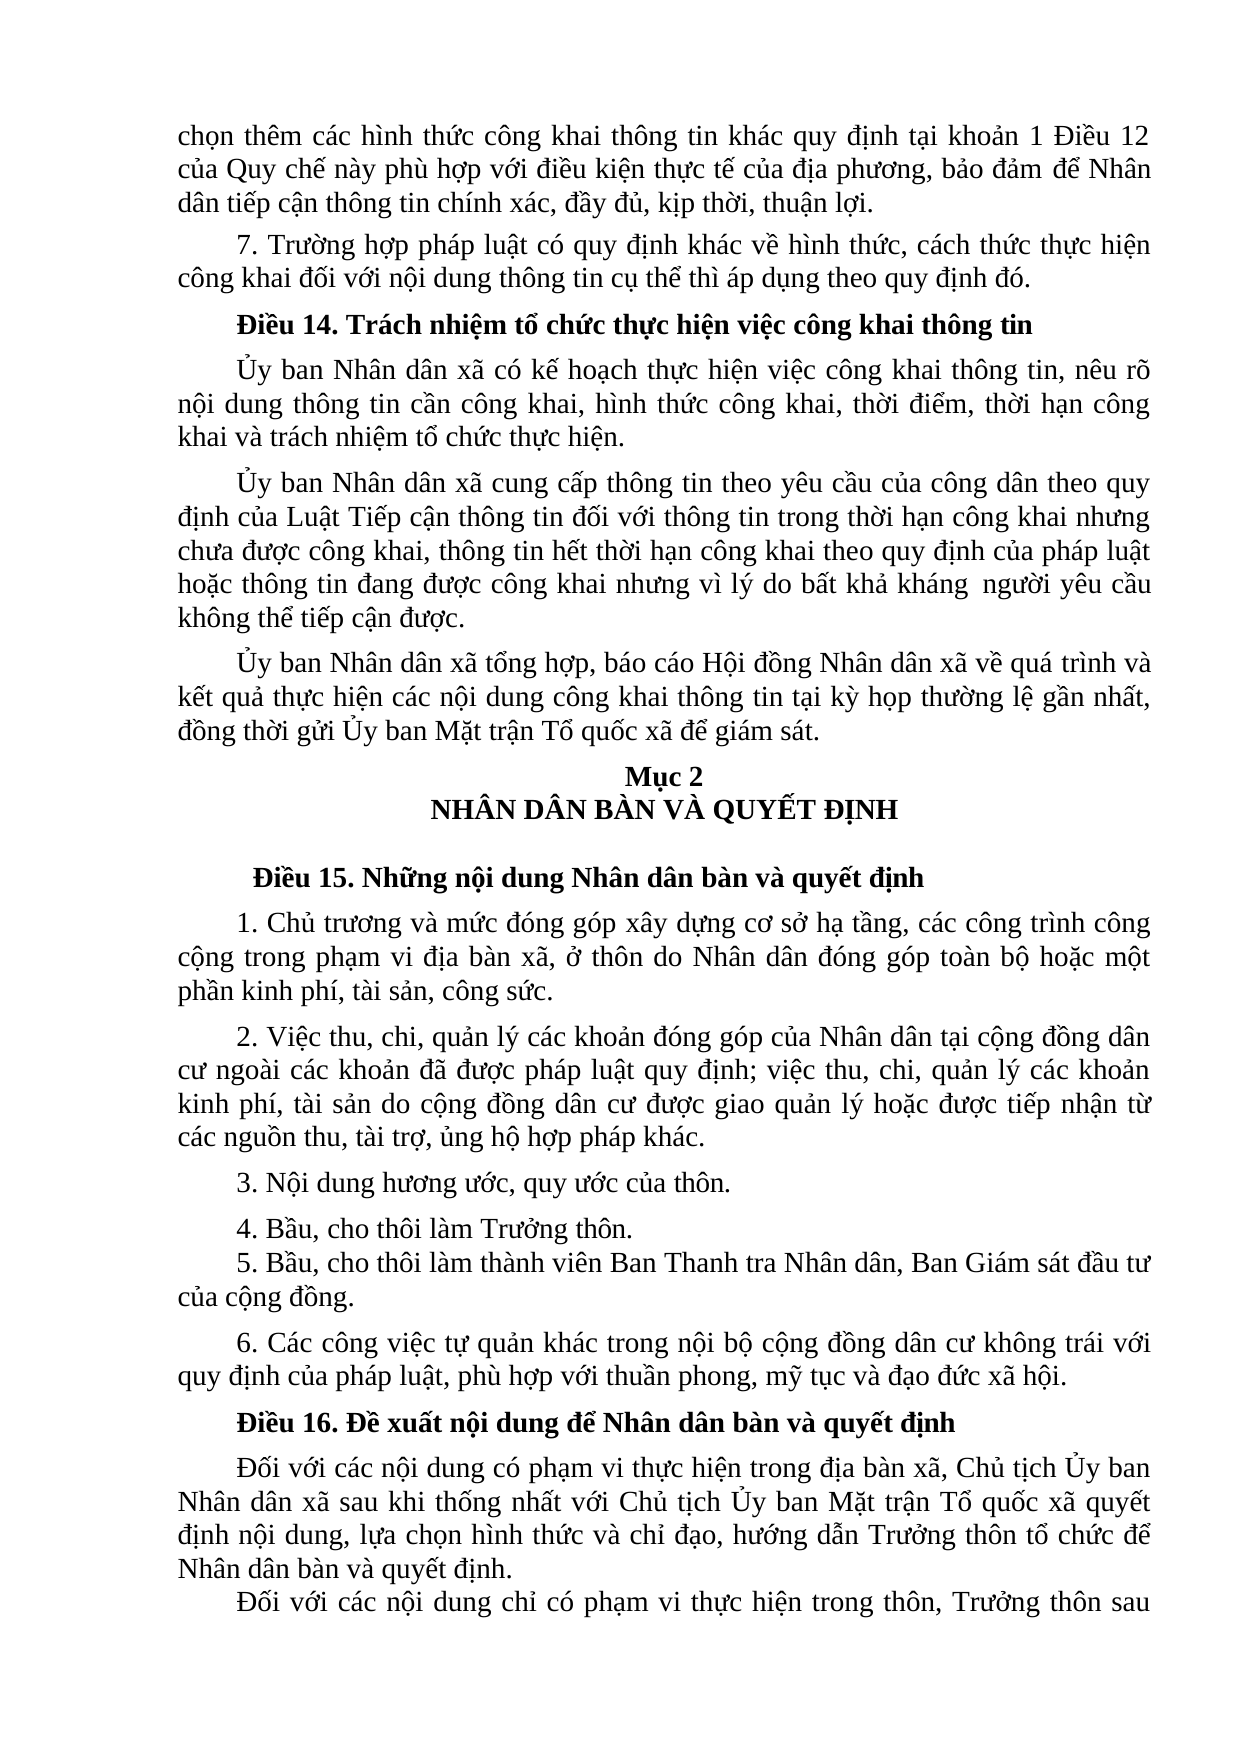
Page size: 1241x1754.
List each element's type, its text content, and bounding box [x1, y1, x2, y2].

subtitle Điều 15. Những nội dung Nhân dân bàn và quyết định [177, 860, 1152, 893]
text Đối với các nội dung có phạm vi thực hiện trong địa bàn xã, Chủ tịch Ủy ban Nhân dân xã sau khi thống nhất với Chủ tịch Ủy ban Mặt trận Tổ quốc xã quyết định nội dung, lựa chọn hình thức và chỉ đạo, hướng dẫn Trưởng thôn tổ chức để Nhân dân bàn và quyết định. [177, 1450, 1152, 1584]
subtitle Điều 16. Đề xuất nội dung để Nhân dân bàn và quyết định [177, 1405, 1152, 1438]
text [177, 1584, 1152, 1618]
text Ủy ban Nhân dân xã có kế hoạch thực hiện việc công khai thông tin, nêu rõ nội dung thông tin cần công khai, hình thức công khai, thời điểm, thời hạn công khai và trách nhiệm tổ chức thực hiện. [177, 352, 1152, 453]
subtitle Điều 14. Trách nhiệm tổ chức thực hiện việc công khai thông tin [177, 307, 1152, 340]
text 5. Bầu, cho thôi làm thành viên Ban Thanh tra Nhân dân, Ban Giám sát đầu tư của cộng đồng. [177, 1245, 1152, 1312]
text 6. Các công việc tự quản khác trong nội bộ cộng đồng dân cư không trái với quy định của pháp luật, phù hợp với thuần phong, mỹ tục và đạo đức xã hội. [177, 1325, 1152, 1392]
text Ủy ban Nhân dân xã tổng hợp, báo cáo Hội đồng Nhân dân xã về quá trình và kết quả thực hiện các nội dung công khai thông tin tại kỳ họp thường lệ gần nhất, đồng thời gửi Ủy ban Mặt trận Tổ quốc xã để giám sát. [177, 646, 1152, 746]
text 4. Bầu, cho thôi làm Trưởng thôn. [177, 1212, 1152, 1245]
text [177, 118, 1152, 219]
text Mục 2 [177, 759, 1152, 793]
text 2. Việc thu, chi, quản lý các khoản đóng góp của Nhân dân tại cộng đồng dân cư ngoài các khoản đã được pháp luật quy định; việc thu, chi, quản lý các khoản kinh phí, tài sản do cộng đồng dân cư được giao quản lý hoặc được tiếp nhận từ các nguồn thu, tài trợ, ủng hộ hợp pháp khác. [177, 1019, 1152, 1153]
text 3. Nội dung hương ước, quy ước của thôn. [177, 1166, 1152, 1199]
subtitle NHÂN DÂN BÀN VÀ QUYẾT ĐỊNH [177, 793, 1152, 826]
text 7. Trường hợp pháp luật có quy định khác về hình thức, cách thức thực hiện công khai đối với nội dung thông tin cụ thể thì áp dụng theo quy định đó. [177, 227, 1152, 294]
text Ủy ban Nhân dân xã cung cấp thông tin theo yêu cầu của công dân theo quy định của Luật Tiếp cận thông tin đối với thông tin trong thời hạn công khai nhưng chưa được công khai, thông tin hết thời hạn công khai theo quy định của pháp luật hoặc thông tin đang được công khai nhưng vì lý do bất khả kháng người yêu cầu không thể tiếp cận được. [177, 466, 1152, 633]
text 1. Chủ trương và mức đóng góp xây dựng cơ sở hạ tầng, các công trình công cộng trong phạm vi địa bàn xã, ở thôn do Nhân dân đóng góp toàn bộ hoặc một phần kinh phí, tài sản, công sức. [177, 906, 1152, 1006]
